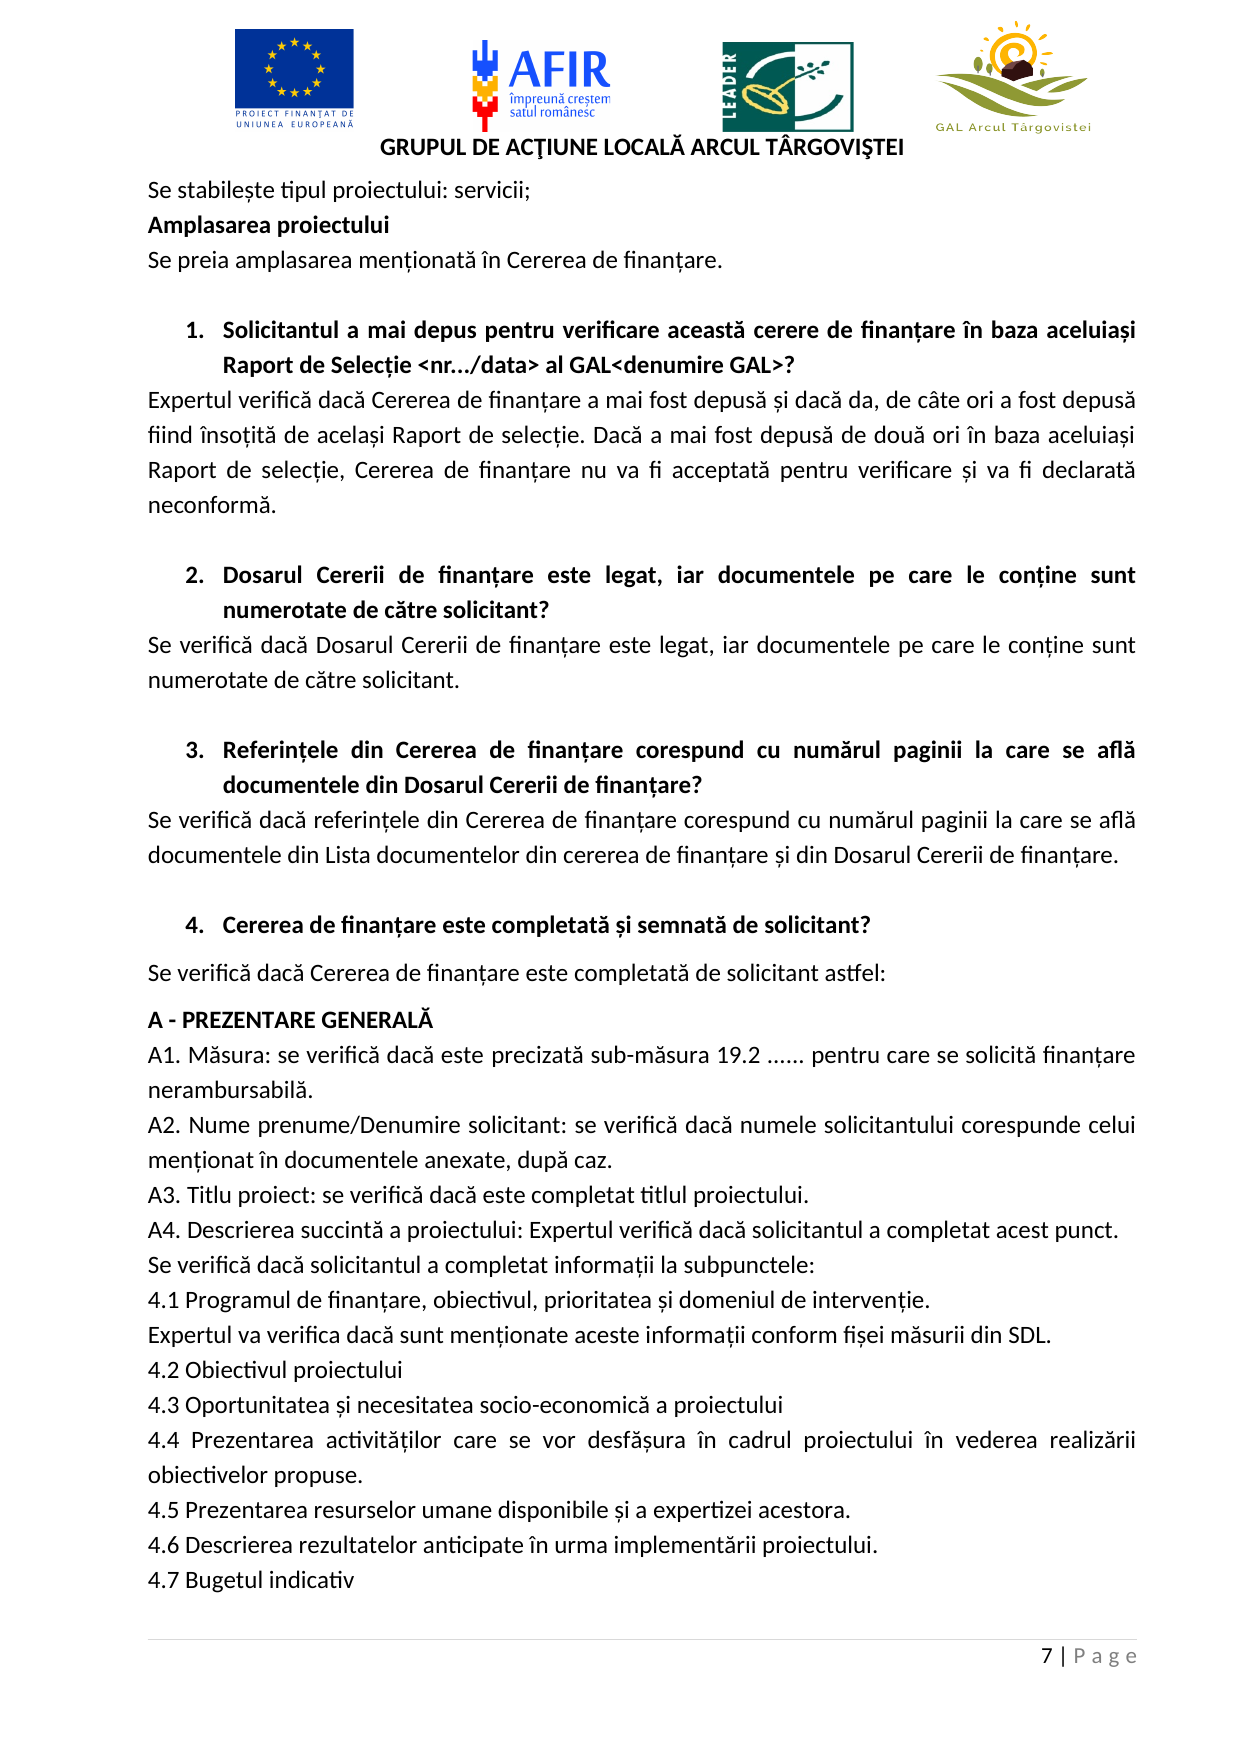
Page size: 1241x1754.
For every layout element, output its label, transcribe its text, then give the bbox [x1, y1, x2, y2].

list Solicitantul a mai depus pentru verificare această cerere de finanţare în baza aceluiași Raport de Selecție <nr.../data> al GAL<denumire GAL>? [185, 314, 1137, 380]
text Amplasarea proiectului [148, 209, 1137, 240]
list Dosarul Cererii de finanţare este legat, iar documentele pe care le conţine sunt numerotate de către solicitant? [185, 559, 1137, 625]
text 4.4 Prezentarea activităților care se vor desfășura în cadrul proiectului în vederea realizării obiectivelor propuse. [148, 1424, 1137, 1490]
text A3. Titlu proiect: se verifică dacă este completat titlul proiectului. [148, 1179, 1137, 1210]
text 4.6 Descrierea rezultatelor anticipate în urma implementării proiectului. [148, 1529, 1137, 1560]
text Se verifică dacă Dosarul Cererii de finanţare este legat, iar documentele pe care le conţine sunt numerotate de către solicitant. [148, 629, 1137, 695]
list Referințele din Cererea de finanțare corespund cu numărul paginii la care se află documentele din Dosarul Cererii de finanțare? [185, 734, 1137, 800]
text Expertul verifică dacă Cererea de finanțare a mai fost depusă și dacă da, de câte ori a fost depusă fiind însoțită de același Raport de selecție. Dacă a mai fost depusă de două ori în baza aceluiași Raport de selecție, Cererea de finanțare nu va fi acceptată pentru verificare și va fi declarată neconformă. [148, 384, 1137, 520]
picture [472, 40, 611, 132]
text 4.5 Prezentarea resurselor umane disponibile și a expertizei acestora. [148, 1494, 1137, 1525]
text Se verifică dacă Cererea de finanţare este completată de solicitant astfel: [148, 957, 1137, 987]
picture [235, 29, 354, 132]
text Se preia amplasarea menționată în Cererea de finanțare. [148, 244, 1137, 275]
list Cererea de finanţare este completată și semnată de solicitant? [185, 909, 1137, 940]
text Se verifică dacă referințele din Cererea de finanțare corespund cu numărul paginii la care se află documentele din Lista documentelor din cererea de finanţare şi din Dosarul Cererii de finanțare. [148, 804, 1137, 870]
picture [931, 20, 1096, 135]
text A - PREZENTARE GENERALĂ [148, 1004, 1137, 1035]
text A1. Măsura: se verifică dacă este precizată sub-măsura 19.2 ...... pentru care se solicită finanţare nerambursabilă. [148, 1039, 1137, 1105]
text A2. Nume prenume/Denumire solicitant: se verifică dacă numele solicitantului corespunde celui menţionat în documentele anexate, după caz. [148, 1109, 1137, 1175]
text 4.2 Obiectivul proiectului [148, 1354, 1137, 1385]
text Se stabilește tipul proiectului: servicii; [148, 174, 1137, 205]
text Se verifică dacă solicitantul a completat informații la subpunctele: [148, 1249, 1137, 1280]
text 4.7 Bugetul indicativ [148, 1564, 1137, 1595]
text 4.3 Oportunitatea și necesitatea socio-economică a proiectului [148, 1389, 1137, 1420]
text A4. Descrierea succintă a proiectului: Expertul verifică dacă solicitantul a completat acest punct. [148, 1214, 1137, 1245]
text 4.1 Programul de finanțare, obiectivul, prioritatea și domeniul de intervenție. [148, 1284, 1137, 1315]
text Expertul va verifica dacă sunt menționate aceste informații conform fișei măsurii din SDL. [148, 1319, 1137, 1350]
picture [722, 42, 854, 132]
